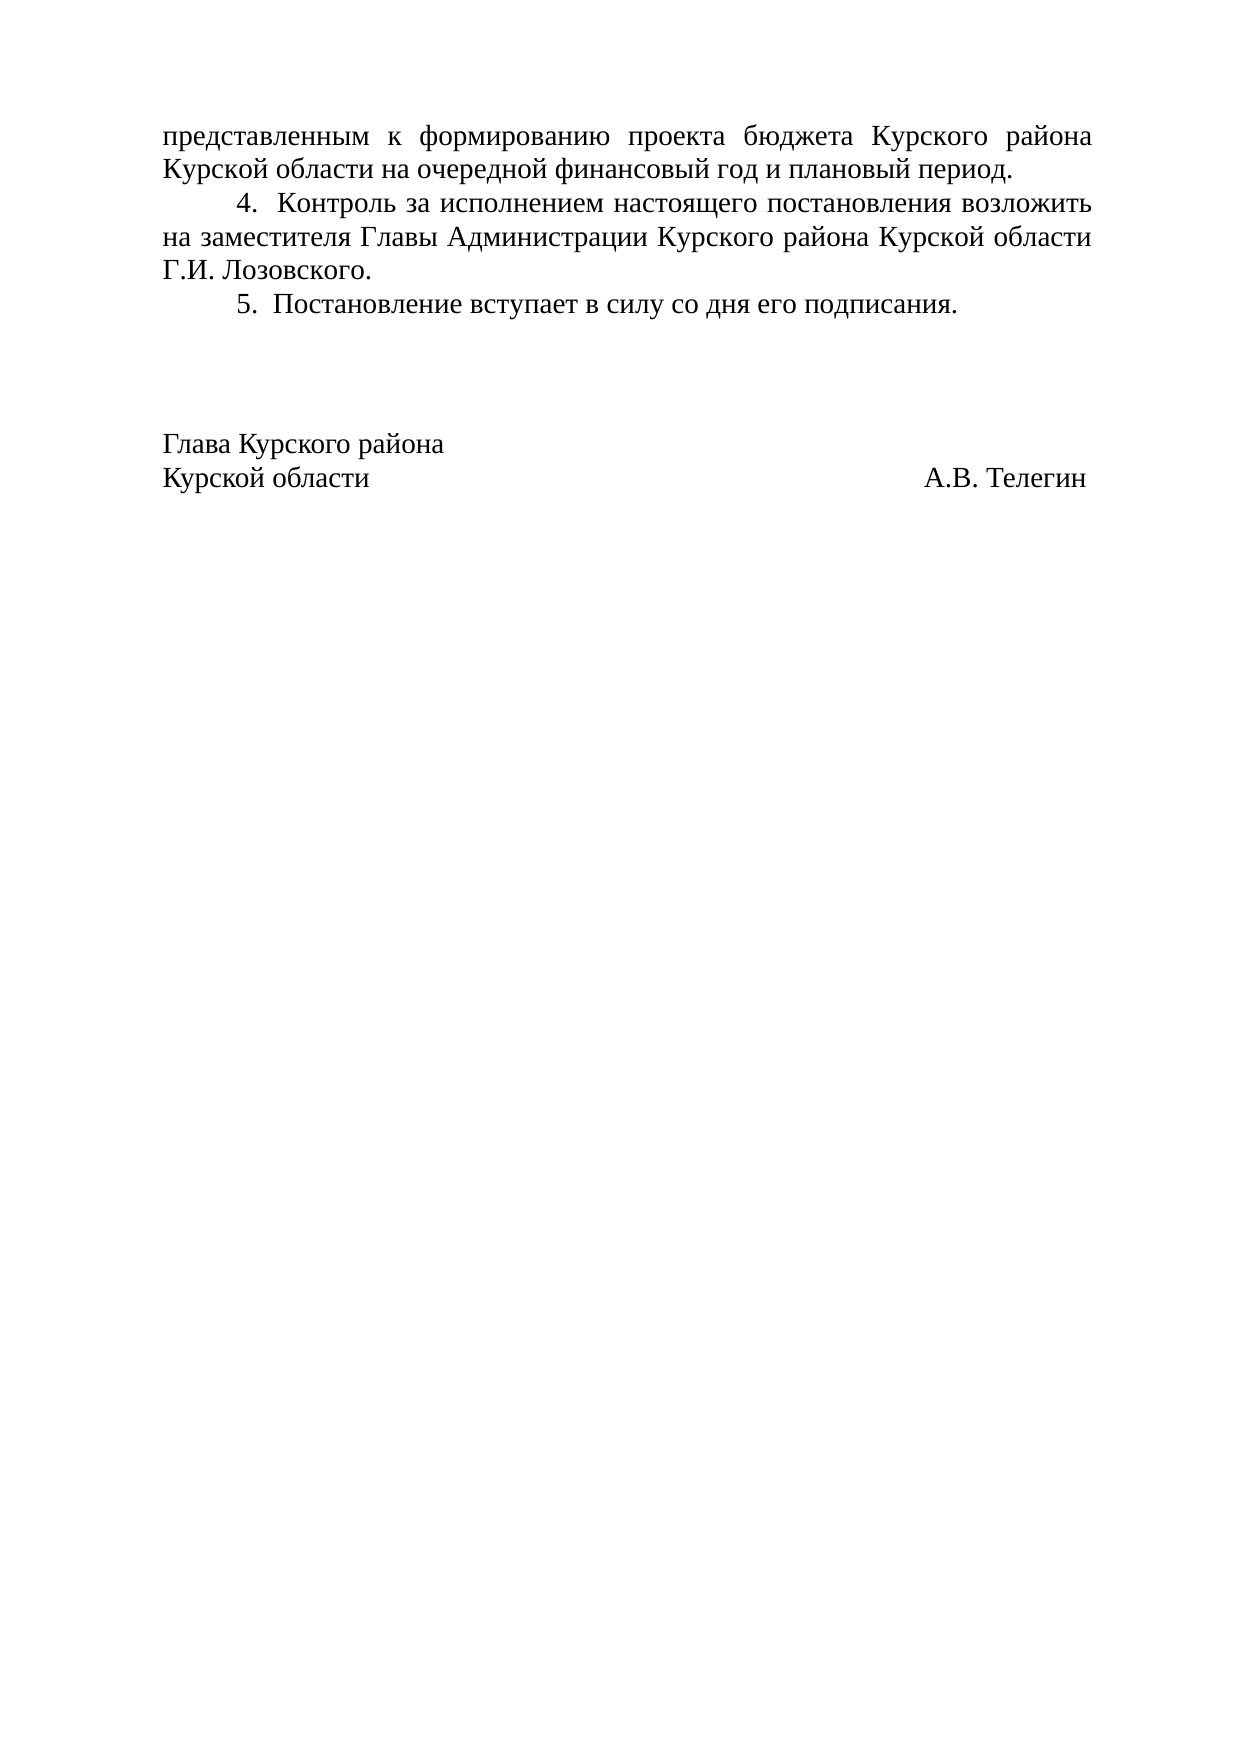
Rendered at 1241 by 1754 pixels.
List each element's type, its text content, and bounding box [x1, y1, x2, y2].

text 5. Постановление вступает в силу со дня его подписания. [162, 286, 1093, 319]
text Глава Курского района [162, 426, 1093, 460]
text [162, 118, 1093, 185]
text Курской области А.В. Телегин [162, 460, 1093, 493]
text 4. Контроль за исполнением настоящего постановления возложить на заместителя Главы Администрации Курского района Курской области Г.И. Лозовского. [162, 185, 1093, 286]
